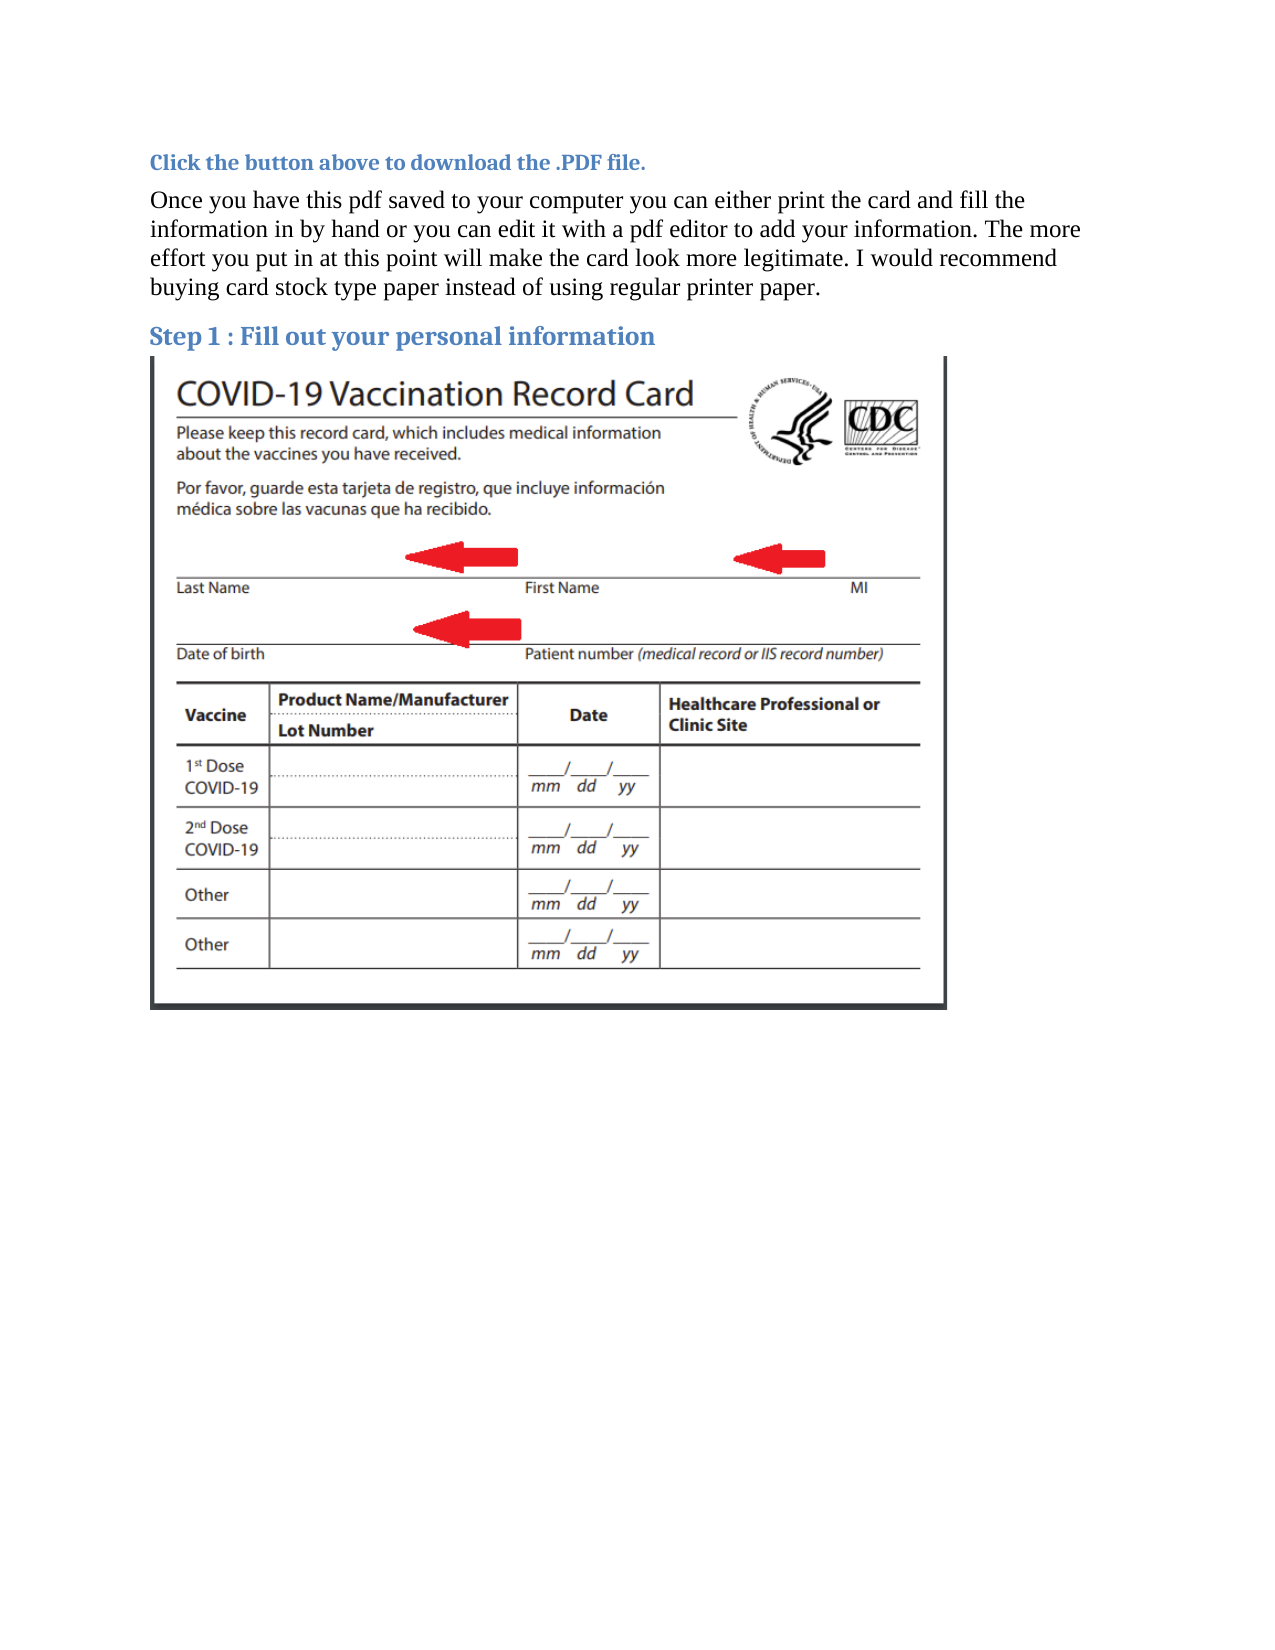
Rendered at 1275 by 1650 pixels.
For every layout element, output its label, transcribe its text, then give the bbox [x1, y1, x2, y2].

subtitle Step 1 : Fill out your personal information [150, 321, 1125, 352]
picture [150, 356, 948, 1010]
subtitle Click the button above to download the .PDF file. [150, 150, 1125, 176]
text Once you have this pdf saved to your computer you can either print the card and fill the information in by hand or you can edit it with a pdf editor to add your information. The more effort you put in at this point will make the card look more legitimate. I would recommend buying card stock type paper instead of using regular printer paper. [150, 185, 1125, 300]
